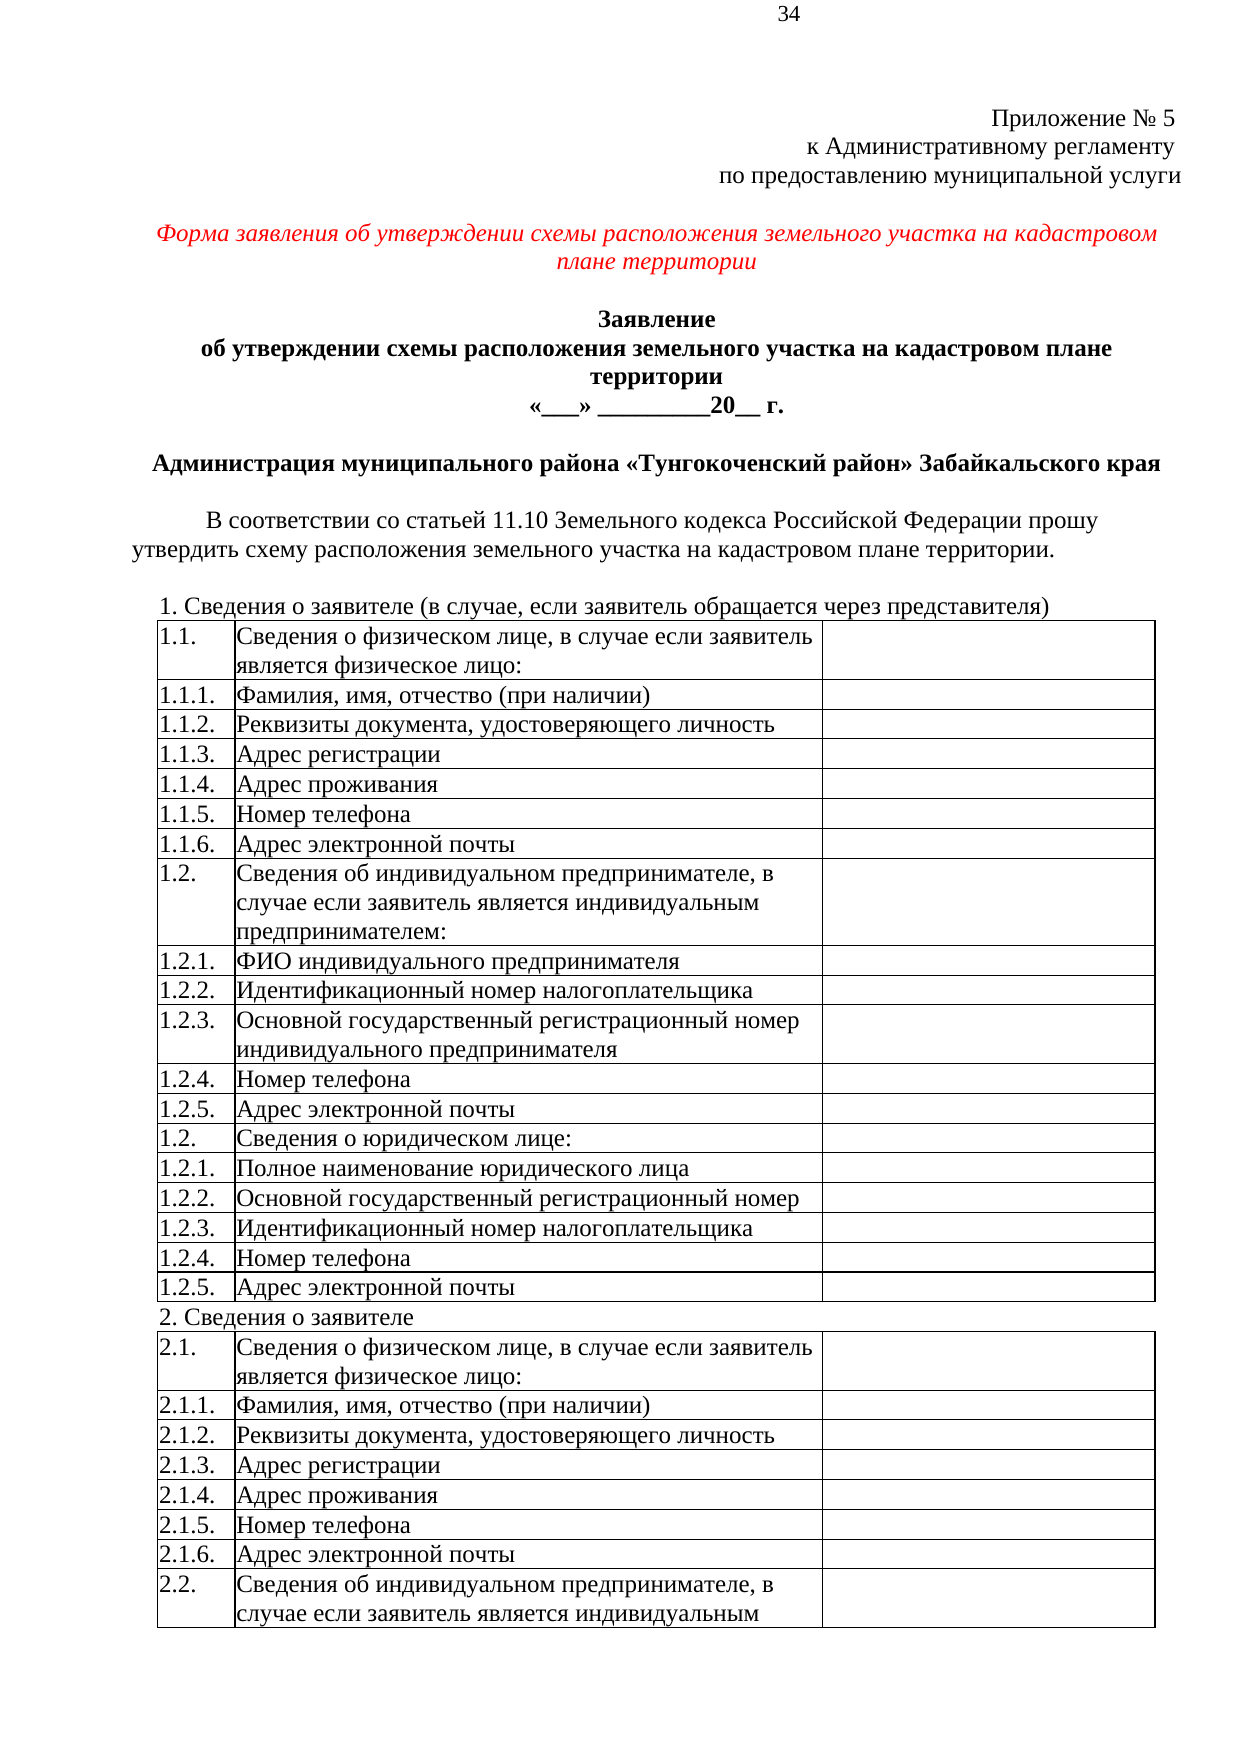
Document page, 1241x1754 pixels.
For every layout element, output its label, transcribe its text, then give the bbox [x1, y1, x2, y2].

table_cell Фамилия, имя, отчество (при наличии) [236, 680, 822, 708]
table_cell 2.2. [158, 1569, 234, 1627]
table_cell 2.1.4. [158, 1480, 234, 1509]
table_cell 1.2.1. [158, 946, 234, 974]
table_cell ФИО индивидуального предпринимателя [236, 946, 822, 974]
table_cell [823, 710, 1154, 738]
table_cell Адрес электронной почты [236, 829, 822, 857]
table_cell 1.1.6. [158, 829, 234, 857]
table_cell [823, 859, 1154, 945]
table_cell Адрес регистрации [236, 1450, 822, 1479]
table_cell 1.1.1. [158, 680, 234, 708]
text об утверждении схемы расположения земельного участка на кадастровом плане территории [132, 333, 1181, 390]
table_cell Адрес регистрации [236, 739, 822, 768]
table_cell [823, 1243, 1154, 1271]
table_cell 1.2.1. [158, 1153, 234, 1182]
table_cell Реквизиты документа, удостоверяющего личность [236, 710, 822, 738]
table_cell [823, 621, 1154, 679]
table_cell Сведения о юридическом лице: [236, 1124, 822, 1152]
table_cell [823, 1480, 1154, 1509]
table_cell Адрес электронной почты [236, 1273, 822, 1301]
table_cell 2.1. [158, 1332, 234, 1389]
table_cell Адрес электронной почты [236, 1540, 822, 1568]
table_cell 1.2.4. [158, 1064, 234, 1093]
table_cell [823, 1540, 1154, 1568]
table_cell Идентификационный номер налогоплательщика [236, 976, 822, 1004]
text «___» _________20__ г. [132, 390, 1181, 419]
table_cell 2.1.2. [158, 1420, 234, 1449]
table_cell [823, 799, 1154, 828]
table_cell 1.2.2. [158, 1183, 234, 1212]
table_cell [823, 1569, 1154, 1627]
table_cell [823, 1332, 1154, 1389]
table_cell 1.2. [158, 859, 234, 945]
table_cell Полное наименование юридического лица [236, 1153, 822, 1182]
table_cell 1.2.5. [158, 1094, 234, 1122]
table_cell Сведения о физическом лице, в случае если заявитель является физическое лицо: [236, 621, 822, 679]
table_cell Номер телефона [236, 1064, 822, 1093]
table_cell 1.2.3. [158, 1213, 234, 1242]
table_cell 1.2. [158, 1124, 234, 1152]
table_cell 2.1.5. [158, 1510, 234, 1538]
table_cell [823, 1213, 1154, 1242]
table_cell [823, 976, 1154, 1004]
table_cell [823, 1420, 1154, 1449]
table_cell Адрес электронной почты [236, 1094, 822, 1122]
table_cell 1.1.2. [158, 710, 234, 738]
table_cell 2.1.1. [158, 1391, 234, 1419]
table_cell Сведения об индивидуальном предпринимателе, в случае если заявитель является индивидуальным предпринимателем: [236, 859, 822, 945]
table_cell [823, 829, 1154, 857]
table_cell Идентификационный номер налогоплательщика [236, 1213, 822, 1242]
table_cell 1.2.4. [158, 1243, 234, 1271]
table_cell Номер телефона [236, 1510, 822, 1538]
table_cell Фамилия, имя, отчество (при наличии) [236, 1391, 822, 1419]
table_cell 1.1.3. [158, 739, 234, 768]
table_cell [823, 1510, 1154, 1538]
table_cell [823, 946, 1154, 974]
table_cell [823, 1005, 1154, 1063]
table_cell [823, 1391, 1154, 1419]
table_header 1. Сведения о заявителе (в случае, если заявитель обращается через представителя) [158, 591, 1155, 620]
table_cell Номер телефона [236, 1243, 822, 1271]
table_cell Сведения о физическом лице, в случае если заявитель является физическое лицо: [236, 1332, 822, 1389]
table_cell [823, 1450, 1154, 1479]
table_cell 1.2.2. [158, 976, 234, 1004]
table_cell Основной государственный регистрационный номер индивидуального предпринимателя [236, 1005, 822, 1063]
table_cell [823, 1124, 1154, 1152]
table_cell [823, 1273, 1154, 1301]
table_cell Адрес проживания [236, 769, 822, 798]
table_cell [823, 739, 1154, 768]
table_cell Основной государственный регистрационный номер [236, 1183, 822, 1212]
table_cell [823, 1153, 1154, 1182]
text Форма заявления об утверждении схемы расположения земельного участка на кадастровом плане территории [132, 218, 1181, 275]
text В соответствии со статьей 11.10 Земельного кодекса Российской Федерации прошу утвердить схему расположения земельного участка на кадастровом плане территории. [132, 505, 1181, 563]
table_cell Реквизиты документа, удостоверяющего личность [236, 1420, 822, 1449]
table_cell 1.1.5. [158, 799, 234, 828]
text Администрация муниципального района «Тунгокоченский район» Забайкальского края [132, 448, 1181, 476]
table_cell 1.2.5. [158, 1273, 234, 1301]
table_cell [823, 680, 1154, 708]
table_cell [823, 1064, 1154, 1093]
table_cell 2. Сведения о заявителе [158, 1302, 1155, 1331]
table_cell 2.1.3. [158, 1450, 234, 1479]
table_cell 1.1. [158, 621, 234, 679]
table_cell 1.1.4. [158, 769, 234, 798]
table_cell 1.2.3. [158, 1005, 234, 1063]
table_cell Адрес проживания [236, 1480, 822, 1509]
table_cell [823, 1183, 1154, 1212]
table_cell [236, 1569, 822, 1627]
text Приложение № 5 к Административному регламенту по предоставлению муниципальной услуги [604, 103, 1181, 189]
table_cell [823, 769, 1154, 798]
table_cell Номер телефона [236, 799, 822, 828]
table_cell 2.1.6. [158, 1540, 234, 1568]
text Заявление [132, 304, 1181, 333]
table_cell [823, 1094, 1154, 1122]
